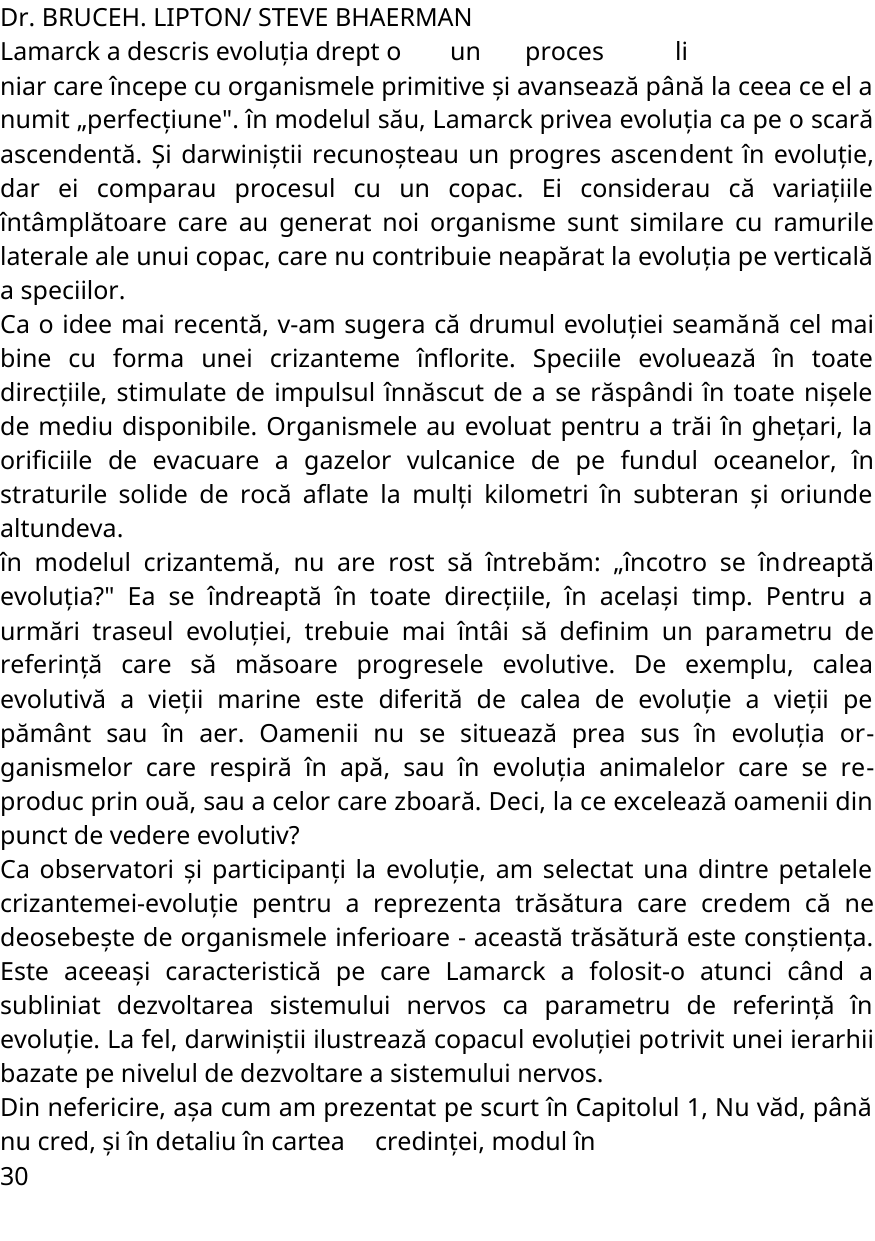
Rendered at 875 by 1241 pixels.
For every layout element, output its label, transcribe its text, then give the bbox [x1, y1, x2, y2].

text 30 [0, 1158, 874, 1192]
text niar care începe cu organismele primitive şi avansează până la ceea ce el a numit „perfecţiune". în modelul său, Lamarck privea evoluţia ca pe o scară ascendentă. Şi darwiniştii recunoşteau un progres ascendent în evoluţie, dar ei comparau procesul cu un copac. Ei considerau că variaţiile întâmplătoare care au generat noi organisme sunt similare cu ramurile laterale ale unui copac, care nu contribuie neapărat la evoluţia pe verticală a speciilor. [0, 68, 874, 307]
text Lamarck a descris evoluţia drept o un proces li [0, 34, 874, 68]
text Din nefericire, aşa cum am prezentat pe scurt în Capitolul 1, Nu văd, până nu cred, şi în detaliu în cartea credinţei, modul în [0, 1090, 874, 1158]
text în modelul crizantemă, nu are rost să întrebăm: „încotro se îndreaptă evoluţia?" Ea se îndreaptă în toate direcţiile, în acelaşi timp. Pentru a urmări traseul evoluţiei, trebuie mai întâi să definim un parametru de referinţă care să măsoare progresele evolutive. De exemplu, calea evolutivă a vieţii marine este diferită de calea de evoluţie a vieţii pe pământ sau în aer. Oamenii nu se situează prea sus în evoluţia organismelor care respiră în apă, sau în evoluţia animalelor care se reproduc prin ouă, sau a celor care zboară. Deci, la ce excelează oamenii din punct de vedere evolutiv? [0, 545, 874, 852]
text Dr. BRUCEH. LIPTON/ STEVE BHAERMAN [0, 0, 874, 34]
text Ca o idee mai recentă, v-am sugera că drumul evoluţiei seamănă cel mai bine cu forma unei crizanteme înflorite. Speciile evoluează în toate direcţiile, stimulate de impulsul înnăscut de a se răspândi în toate nişele de mediu disponibile. Organismele au evoluat pentru a trăi în gheţari, la orificiile de evacuare a gazelor vulcanice de pe fundul oceanelor, în straturile solide de rocă aflate la mulţi kilometri în subteran şi oriunde altundeva. [0, 307, 874, 545]
text Ca observatori şi participanţi la evoluţie, am selectat una dintre petalele crizantemei-evoluţie pentru a reprezenta trăsătura care credem că ne deosebeşte de organismele inferioare - această trăsătură este conştienţa. Este aceeaşi caracteristică pe care Lamarck a folosit-o atunci când a subliniat dezvoltarea sistemului nervos ca parametru de referinţă în evoluţie. La fel, darwiniştii ilustrează copacul evoluţiei potrivit unei ierarhii bazate pe nivelul de dezvoltare a sistemului nervos. [0, 852, 874, 1090]
